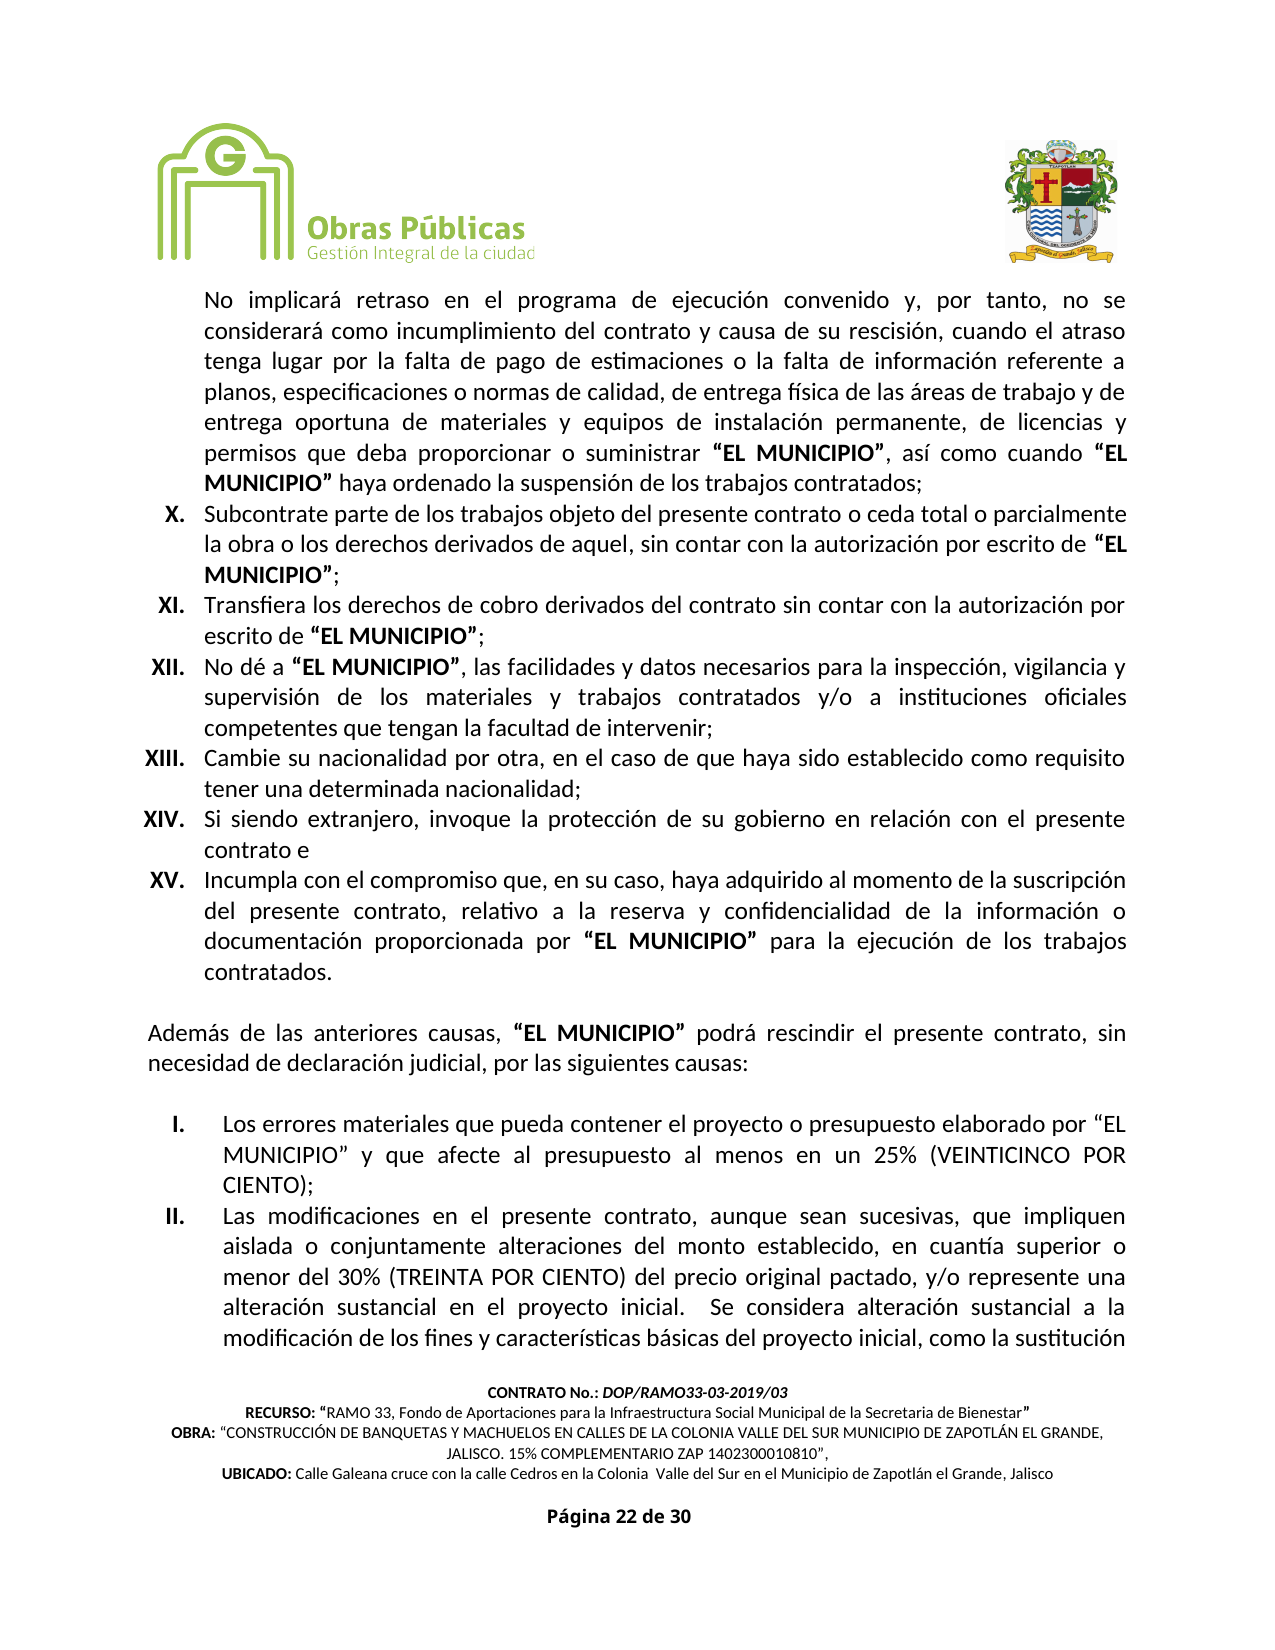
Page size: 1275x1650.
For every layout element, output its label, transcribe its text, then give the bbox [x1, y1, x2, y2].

list Si siendo extranjero, invoque la protección de su gobierno en relación con el presente contrato e [185, 803, 1127, 864]
picture [157, 123, 535, 263]
text No implicará retraso en el programa de ejecución convenido y, por tanto, no se considerará como incumplimiento del contrato y causa de su rescisión, cuando el atraso tenga lugar por la falta de pago de estimaciones o la falta de información referente a planos, especificaciones o normas de calidad, de entrega física de las áreas de trabajo y de entrega oportuna de materiales y equipos de instalación permanente, de licencias y permisos que deba proporcionar o suministrar “EL MUNICIPIO”, así como cuando “EL MUNICIPIO” haya ordenado la suspensión de los trabajos contratados; [204, 284, 1127, 498]
picture [1005, 140, 1118, 263]
list No dé a “EL MUNICIPIO”, las facilidades y datos necesarios para la inspección, vigilancia y supervisión de los materiales y trabajos contratados y/o a instituciones oficiales competentes que tengan la facultad de intervenir; [185, 651, 1127, 742]
list Los errores materiales que pueda contener el proyecto o presupuesto elaborado por “EL MUNICIPIO” y que afecte al presupuesto al menos en un 25% (VEINTICINCO POR CIENTO); [185, 1108, 1127, 1200]
text Además de las anteriores causas, “EL MUNICIPIO” podrá rescindir el presente contrato, sin necesidad de declaración judicial, por las siguientes causas: [148, 1017, 1127, 1078]
list Cambie su nacionalidad por otra, en el caso de que haya sido establecido como requisito tener una determinada nacionalidad; [185, 742, 1127, 803]
list Incumpla con el compromiso que, en su caso, haya adquirido al momento de la suscripción del presente contrato, relativo a la reserva y confidencialidad de la información o documentación proporcionada por “EL MUNICIPIO” para la ejecución de los trabajos contratados. [185, 864, 1127, 986]
list Transfiera los derechos de cobro derivados del contrato sin contar con la autorización por escrito de “EL MUNICIPIO”; [185, 589, 1127, 651]
list Subcontrate parte de los trabajos objeto del presente contrato o ceda total o parcialmente la obra o los derechos derivados de aquel, sin contar con la autorización por escrito de “EL MUNICIPIO”; [185, 498, 1127, 589]
